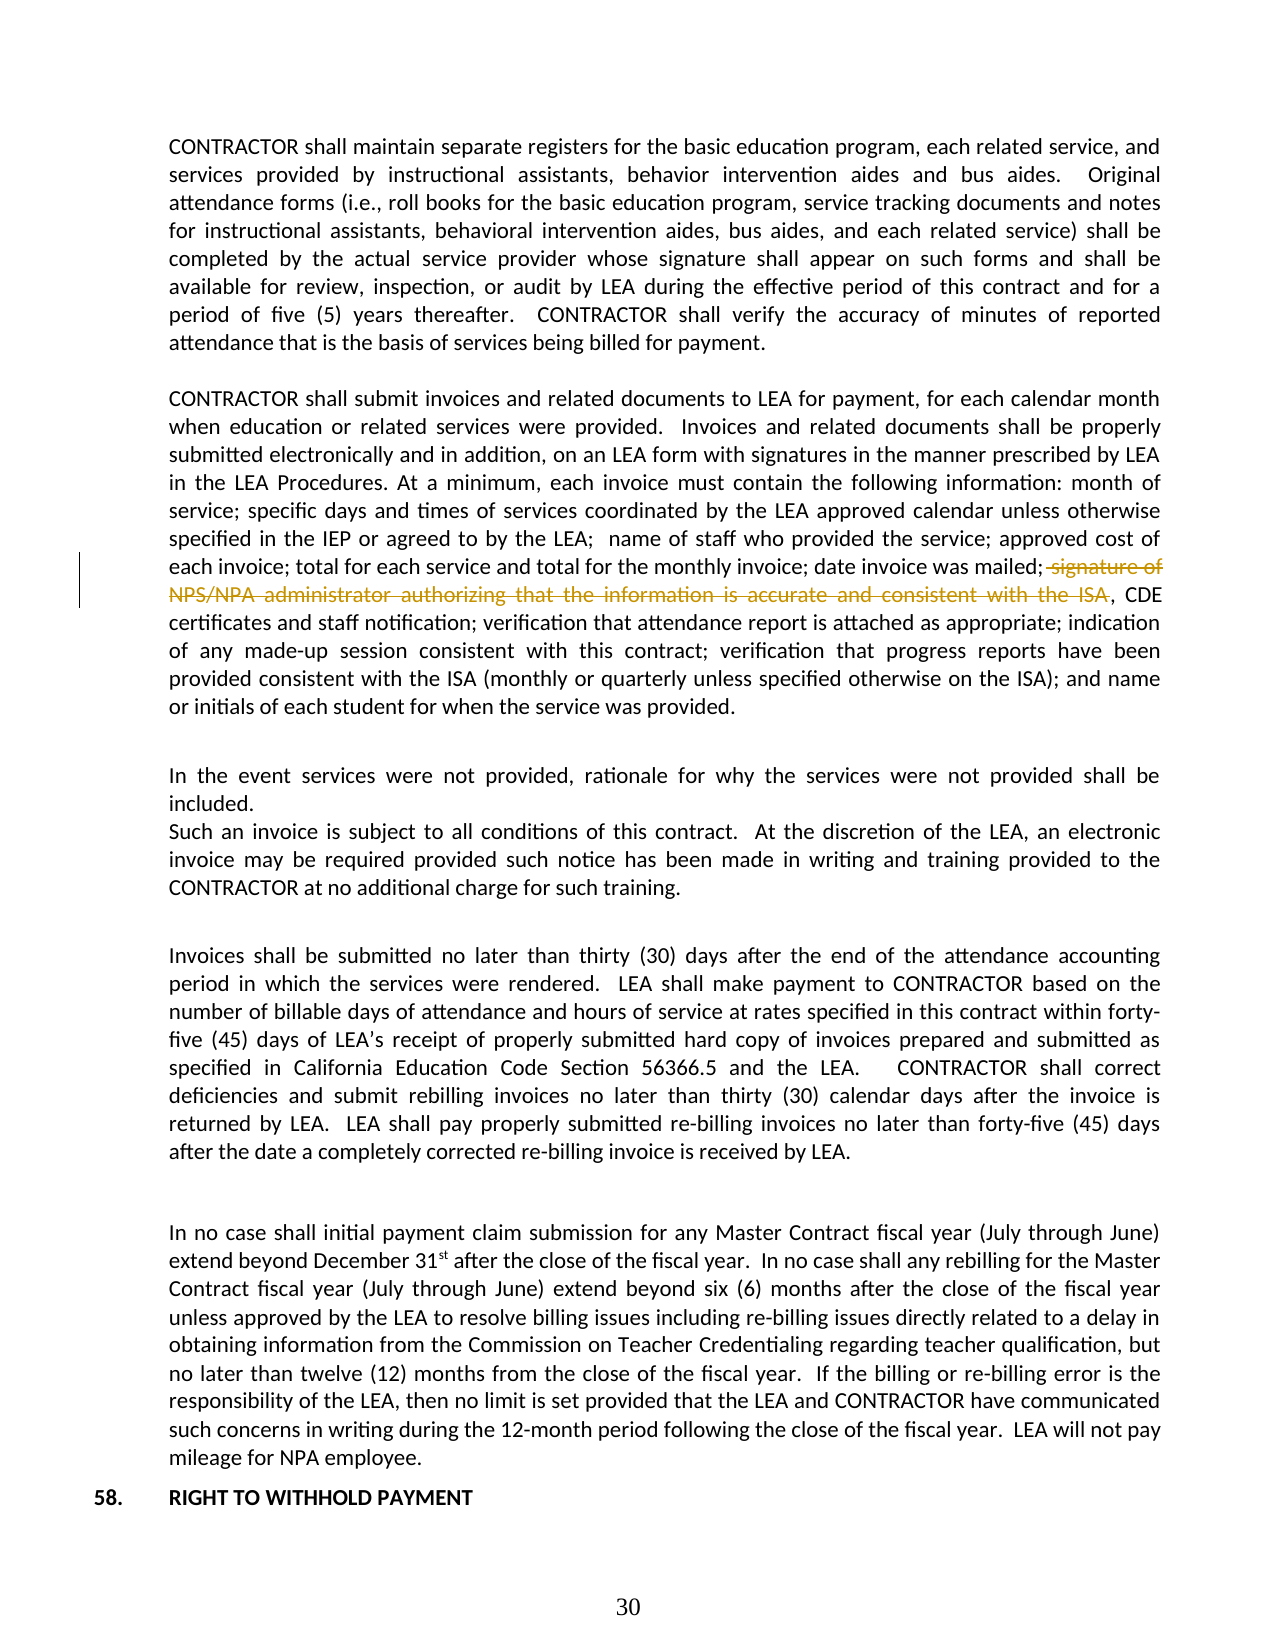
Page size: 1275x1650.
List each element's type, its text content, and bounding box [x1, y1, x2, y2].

text In the event services were not provided, rationale for why the services were not provided shall be included. [169, 761, 1162, 817]
text CONTRACTOR shall submit invoices and related documents to LEA for payment, for each calendar month when education or related services were provided. Invoices and related documents shall be properly submitted electronically and in addition, on an LEA form with signatures in the manner prescribed by LEA in the LEA Procedures. At a minimum, each invoice must contain the following information: month of service; specific days and times of services coordinated by the LEA approved calendar unless otherwise specified in the IEP or agreed to by the LEA; name of staff who provided the service; approved cost of each invoice; total for each service and total for the monthly invoice; date invoice was mailed;, CDE certificates and staff notification; verification that attendance report is attached as appropriate; indication of any made-up session consistent with this contract; verification that progress reports have been provided consistent with the ISA (monthly or quarterly unless specified otherwise on the ISA); and name or initials of each student for when the service was provided. [169, 384, 1162, 720]
subtitle 58. RIGHT TO WITHHOLD PAYMENT [94, 1483, 1162, 1511]
text Such an invoice is subject to all conditions of this contract. At the discretion of the LEA, an electronic invoice may be required provided such notice has been made in writing and training provided to the CONTRACTOR at no additional charge for such training. [169, 817, 1162, 901]
text Invoices shall be submitted no later than thirty (30) days after the end of the attendance accounting period in which the services were rendered. LEA shall make payment to CONTRACTOR based on the number of billable days of attendance and hours of service at rates specified in this contract within forty-five (45) days of LEA’s receipt of properly submitted hard copy of invoices prepared and submitted as specified in California Education Code Section 56366.5 and the LEA. CONTRACTOR shall correct deficiencies and submit rebilling invoices no later than thirty (30) calendar days after the invoice is returned by LEA. LEA shall pay properly submitted re-billing invoices no later than forty-five (45) days after the date a completely corrected re-billing invoice is received by LEA. [169, 941, 1162, 1166]
text CONTRACTOR shall maintain separate registers for the basic education program, each related service, and services provided by instructional assistants, behavior intervention aides and bus aides. Original attendance forms (i.e., roll books for the basic education program, service tracking documents and notes for instructional assistants, behavioral intervention aides, bus aides, and each related service) shall be completed by the actual service provider whose signature shall appear on such forms and shall be available for review, inspection, or audit by LEA during the effective period of this contract and for a period of five (5) years thereafter. CONTRACTOR shall verify the accuracy of minutes of reported attendance that is the basis of services being billed for payment. [169, 132, 1162, 356]
text In no case shall initial payment claim submission for any Master Contract fiscal year (July through June) extend beyond December 31st after the close of the fiscal year. In no case shall any rebilling for the Master Contract fiscal year (July through June) extend beyond six (6) months after the close of the fiscal year unless approved by the LEA to resolve billing issues including re-billing issues directly related to a delay in obtaining information from the Commission on Teacher Credentialing regarding teacher qualification, but no later than twelve (12) months from the close of the fiscal year. If the billing or re-billing error is the responsibility of the LEA, then no limit is set provided that the LEA and CONTRACTOR have communicated such concerns in writing during the 12-month period following the close of the fiscal year. LEA will not pay mileage for NPA employee. [169, 1218, 1162, 1471]
